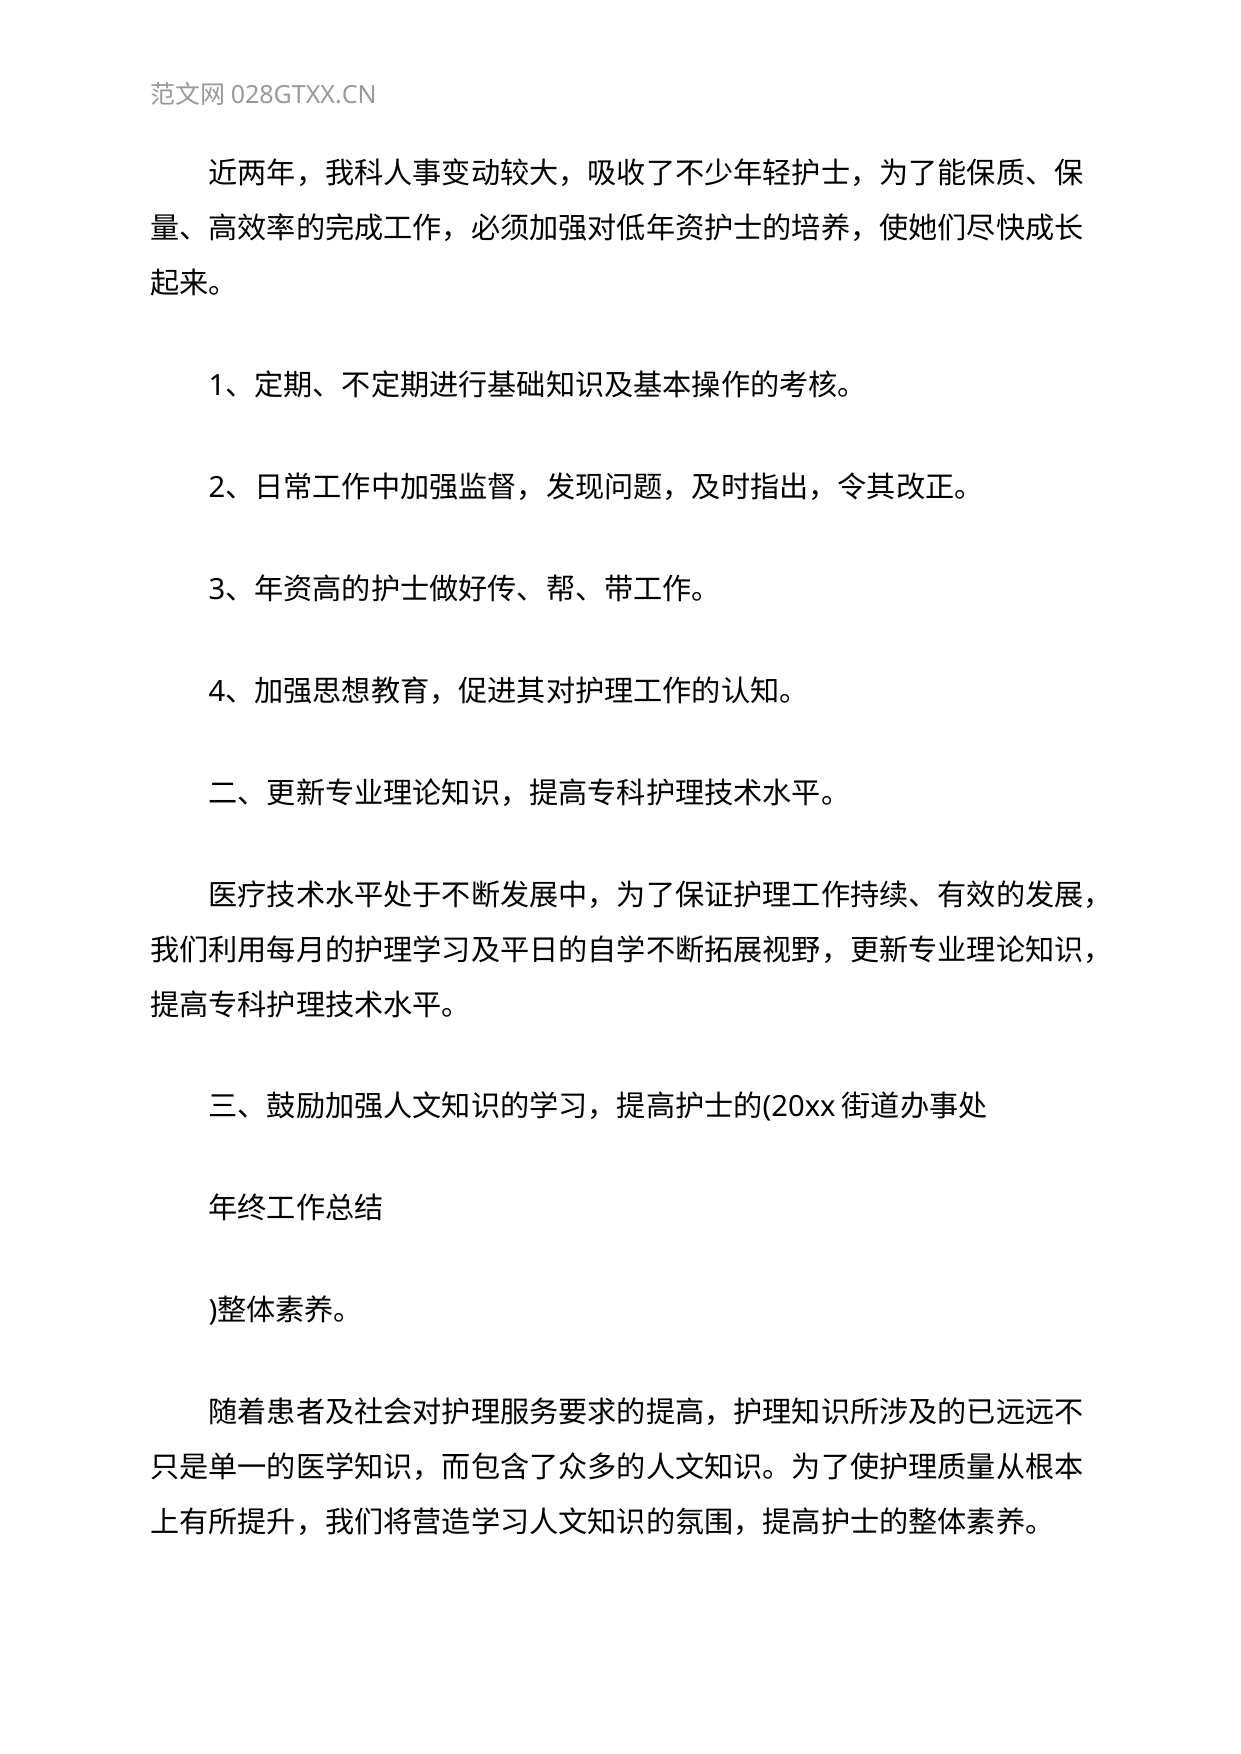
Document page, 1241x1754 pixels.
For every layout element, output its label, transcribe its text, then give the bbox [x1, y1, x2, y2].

text 三、鼓励加强人文知识的学习，提高护士的(20xx街道办事处 [150, 1083, 1090, 1125]
text 4、加强思想教育，促进其对护理工作的认知。 [150, 667, 1090, 710]
text 1、定期、不定期进行基础知识及基本操作的考核。 [150, 362, 1090, 404]
text 二、更新专业理论知识，提高专科护理技术水平。 [150, 769, 1090, 812]
text 随着患者及社会对护理服务要求的提高，护理知识所涉及的已远远不只是单一的医学知识，而包含了众多的人文知识。为了使护理质量从根本上有所提升，我们将营造学习人文知识的氛围，提高护士的整体素养。 [150, 1388, 1090, 1541]
text 医疗技术水平处于不断发展中，为了保证护理工作持续、有效的发展，我们利用每月的护理学习及平日的自学不断拓展视野，更新专业理论知识，提高专科护理技术水平。 [150, 871, 1090, 1023]
text 2、日常工作中加强监督，发现问题，及时指出，令其改正。 [150, 463, 1090, 506]
text 近两年，我科人事变动较大，吸收了不少年轻护士，为了能保质、保量、高效率的完成工作，必须加强对低年资护士的培养，使她们尽快成长起来。 [150, 150, 1090, 302]
text 3、年资高的护士做好传、帮、带工作。 [150, 566, 1090, 608]
text )整体素养。 [150, 1287, 1090, 1329]
text 年终工作总结 [150, 1185, 1090, 1227]
